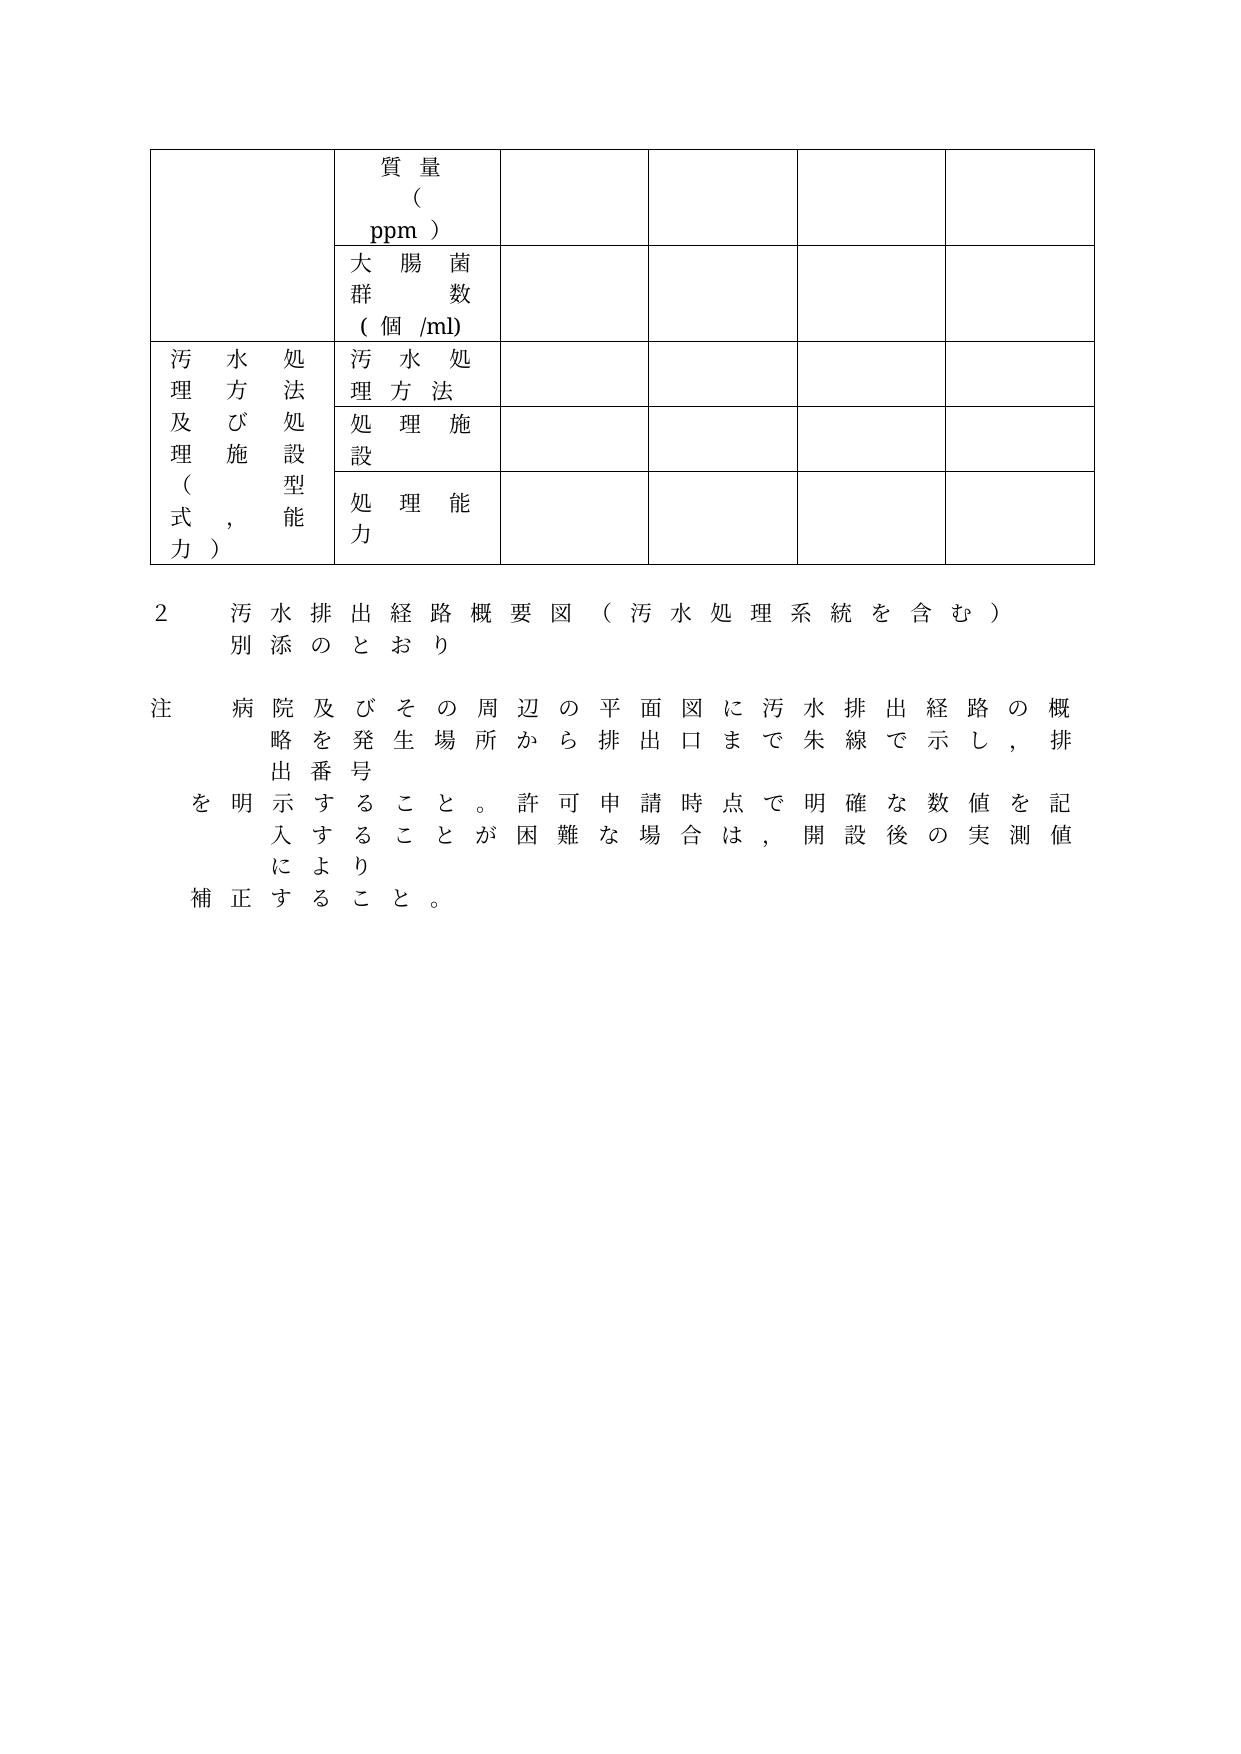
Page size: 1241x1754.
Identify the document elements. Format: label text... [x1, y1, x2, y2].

table_cell [946, 407, 1094, 471]
table_cell [946, 342, 1094, 406]
text ２ 汚水排出経路概要図（汚水処理系統を含む） [150, 596, 1090, 628]
text を明示すること。許可申請時点で明確な数値を記入することが困難な場合は，開設後の実測値により [170, 786, 1090, 881]
table_cell 汚水処理方法 [335, 342, 500, 406]
table_cell [798, 407, 945, 471]
table_cell [501, 472, 648, 563]
table_cell [946, 472, 1094, 563]
table_cell [649, 407, 797, 471]
table_cell [798, 246, 945, 341]
table_cell [946, 246, 1094, 341]
table_cell 大腸菌群数 (個/ml) [335, 246, 500, 341]
table_cell [501, 342, 648, 406]
table_cell 処理施設 [335, 407, 500, 471]
text 注 病院及びその周辺の平面図に汚水排出経路の概略を発生場所から排出口まで朱線で示し，排出番号 [150, 691, 1090, 786]
table_cell [798, 472, 945, 563]
table_cell [649, 246, 797, 341]
table_cell [798, 150, 945, 245]
table_cell 汚水処理方法及び処理施設（型式，能力） [151, 342, 334, 563]
table_cell 処理能力 [335, 472, 500, 563]
table_cell [798, 342, 945, 406]
table_cell [501, 407, 648, 471]
table_cell [501, 246, 648, 341]
table_cell [649, 342, 797, 406]
text 別添のとおり [150, 628, 1090, 659]
table_cell [649, 472, 797, 563]
table_cell [946, 150, 1094, 245]
table_cell [649, 150, 797, 245]
text 補正すること。 [170, 881, 1090, 913]
table_cell 浮遊物質量（ppm） [335, 150, 500, 245]
table_cell [501, 150, 648, 245]
